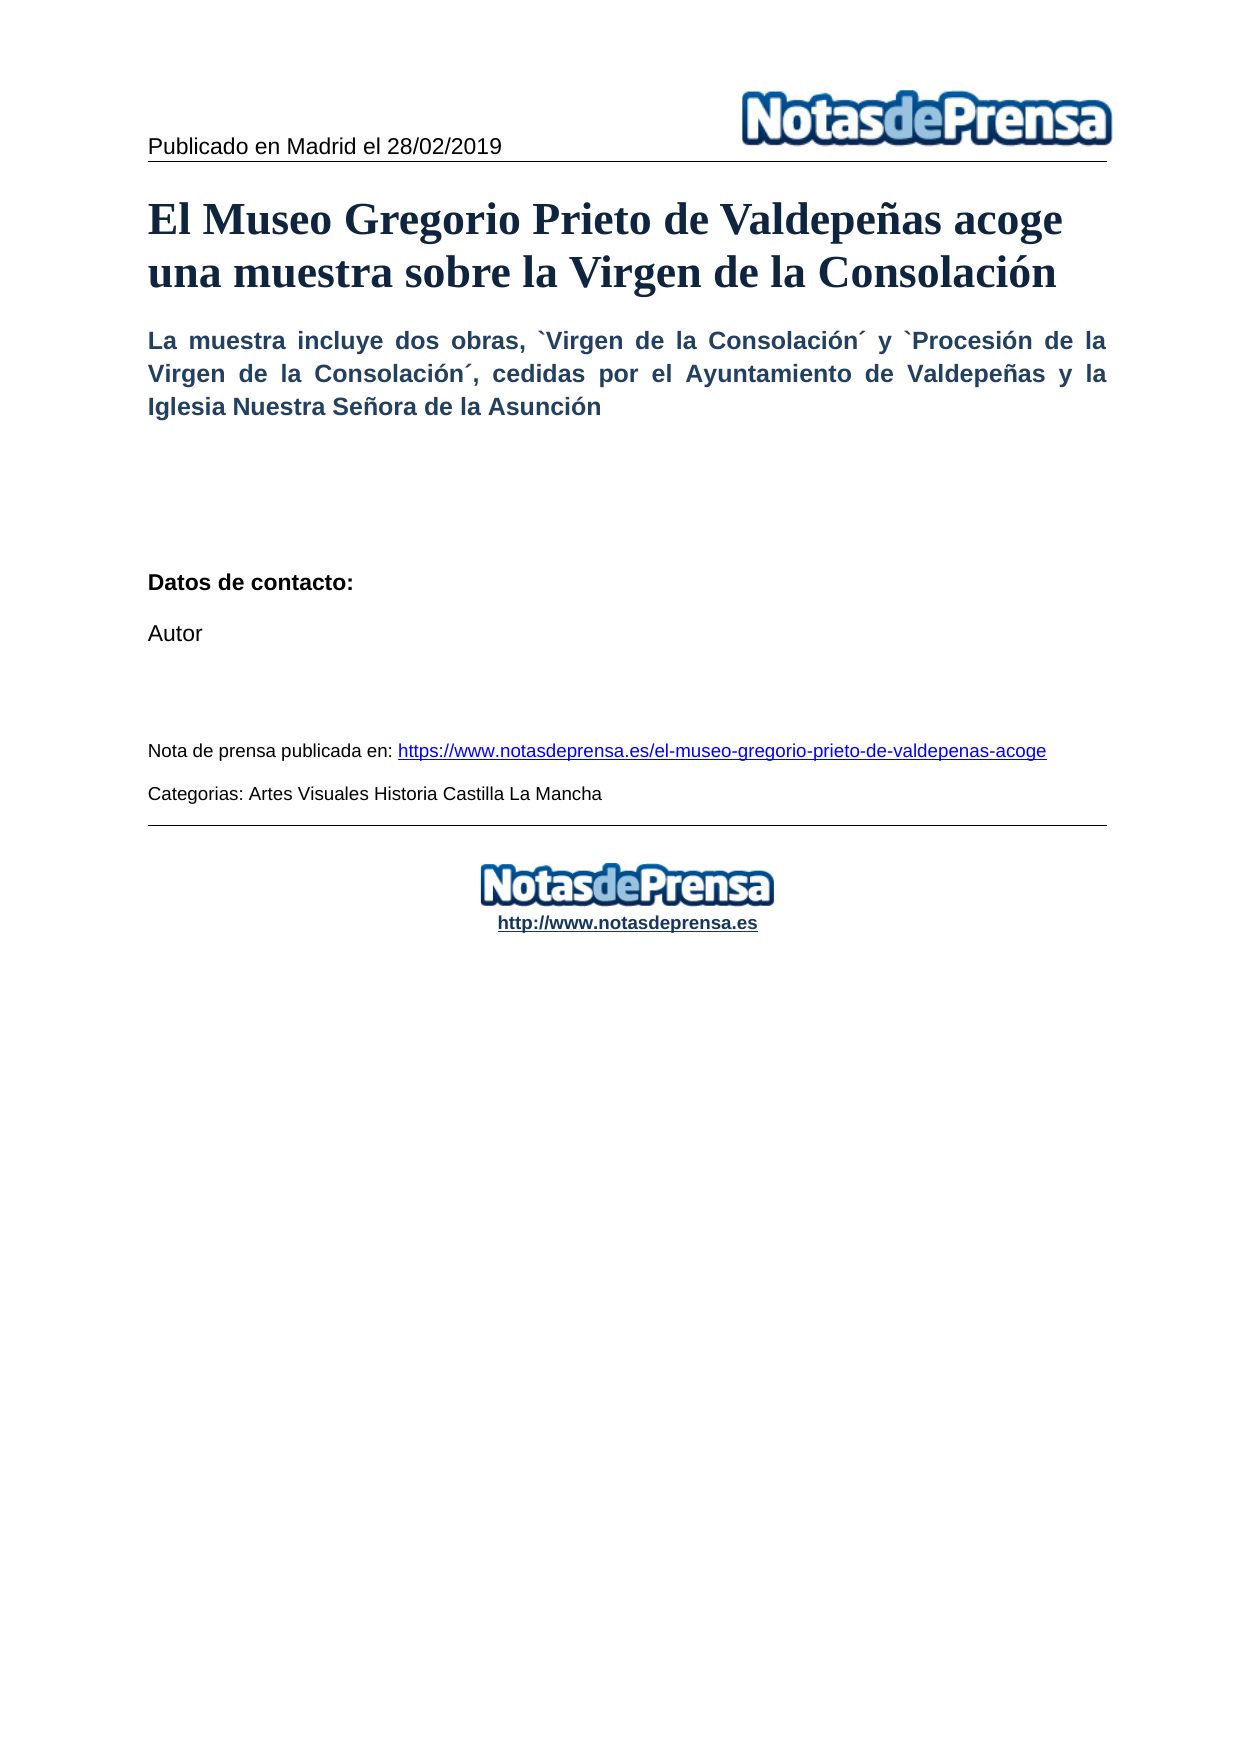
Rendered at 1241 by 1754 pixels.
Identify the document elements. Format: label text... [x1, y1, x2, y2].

subtitle La muestra incluye dos obras, `Virgen de la Consolación´ y `Procesión de la Virgen de la Consolación´, cedidas por el Ayuntamiento de Valdepeñas y la Iglesia Nuestra Señora de la Asunción [148, 326, 1107, 421]
text Autor [148, 619, 1063, 646]
picture [742, 90, 1113, 148]
text Datos de contacto: [148, 568, 1107, 595]
text Nota de prensa publicada en: https://www.notasdeprensa.es/el-museo-gregorio-prieto-de-valdepenas-acoge [148, 740, 1107, 762]
text Publicado en Madrid el 28/02/2019 [148, 133, 1107, 161]
subtitle El Museo Gregorio Prieto de Valdepeñas acoge una muestra sobre la Virgen de la Consolación [148, 192, 1107, 297]
text Categorias: Artes Visuales Historia Castilla La Mancha [148, 783, 1107, 804]
text http://www.notasdeprensa.es [148, 912, 1107, 934]
picture [480, 862, 775, 908]
